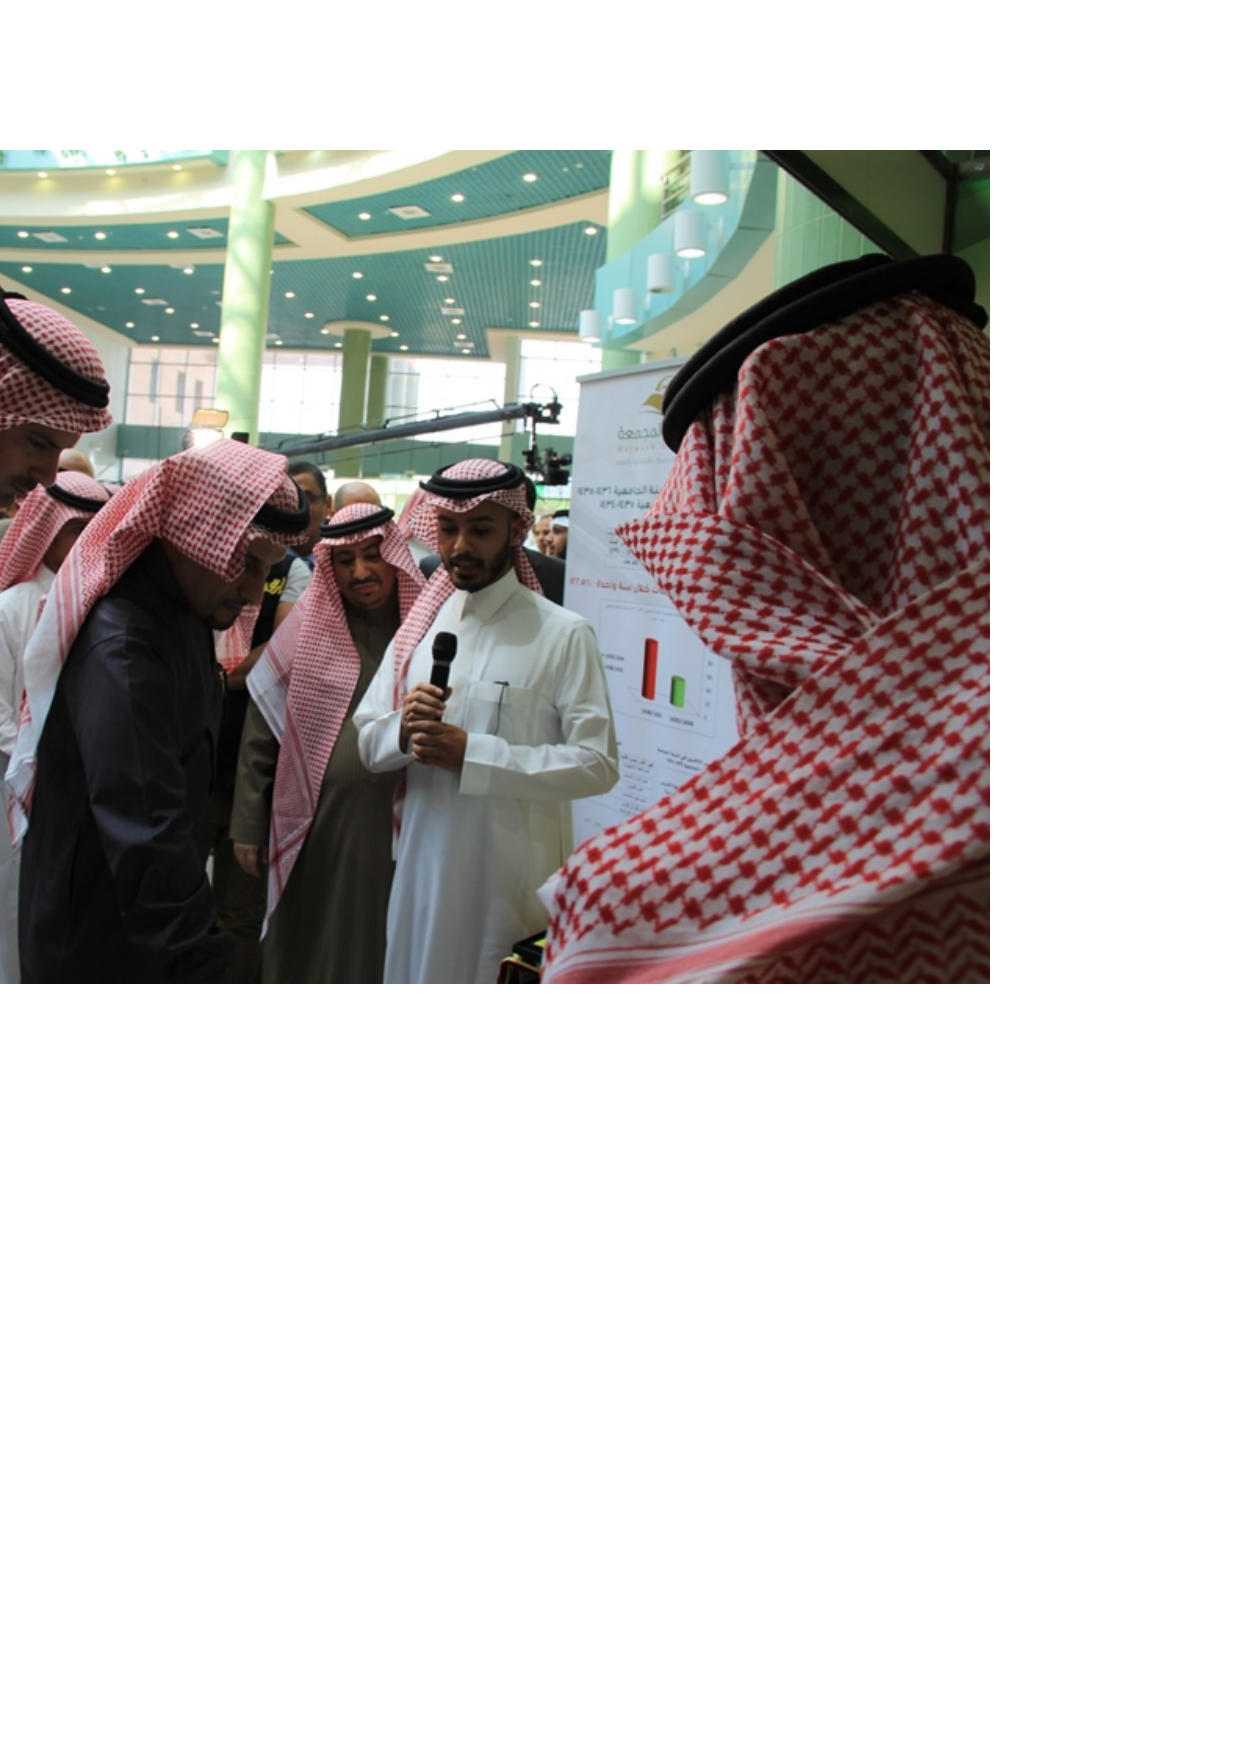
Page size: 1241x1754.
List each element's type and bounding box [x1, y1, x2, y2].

picture [0, 150, 990, 984]
